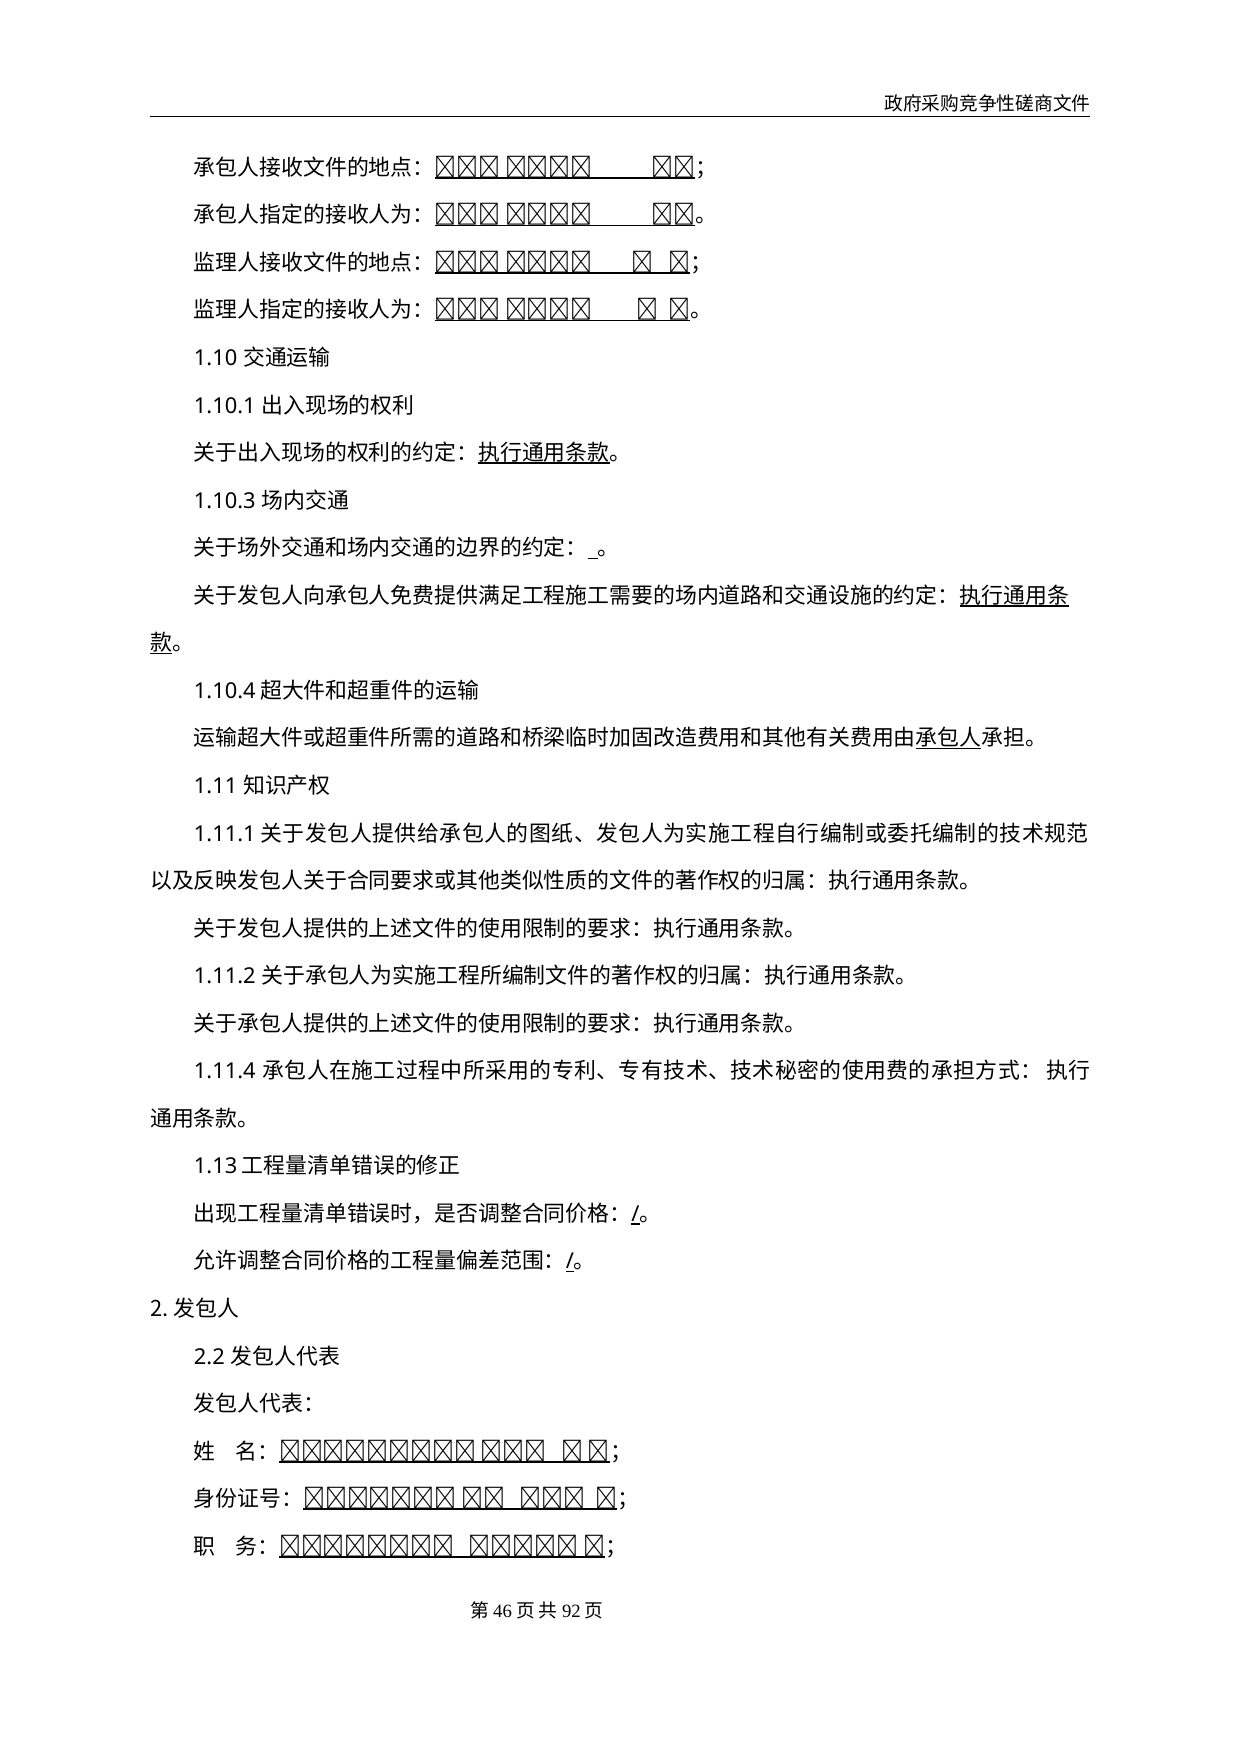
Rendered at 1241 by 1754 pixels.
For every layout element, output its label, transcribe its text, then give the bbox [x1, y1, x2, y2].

text 监理人指定的接收人为：   。 [150, 292, 1090, 324]
text 1.13工程量清单错误的修正 [150, 1148, 1090, 1180]
subtitle 2. 发包人 [150, 1291, 1090, 1323]
text 1.10 交通运输 [150, 340, 1090, 372]
text 1.11.4 承包人在施工过程中所采用的专利、专有技术、技术秘密的使用费的承担方式：执行通用条款。 [150, 1053, 1090, 1132]
text 1.11 知识产权 [150, 768, 1090, 800]
text 承包人接收文件的地点：  ； [150, 150, 1090, 182]
text 职 务：  ； [150, 1529, 1090, 1560]
text 承包人指定的接收人为：  。 [150, 197, 1090, 229]
text 监理人接收文件的地点：   ； [150, 245, 1090, 277]
text 关于发包人提供的上述文件的使用限制的要求：执行通用条款。 [150, 911, 1090, 942]
text 关于发包人向承包人免费提供满足工程施工需要的场内道路和交通设施的约定：执行通用条款。 [150, 578, 1090, 657]
text 1.10.3 场内交通 [150, 483, 1090, 514]
text 允许调整合同价格的工程量偏差范围：/。 [150, 1243, 1090, 1275]
text 关于出入现场的权利的约定：执行通用条款。 [150, 435, 1090, 467]
text 姓 名：   ； [150, 1434, 1090, 1465]
text 发包人代表： [150, 1386, 1090, 1418]
text 出现工程量清单错误时，是否调整合同价格：/。 [150, 1196, 1090, 1228]
text 关于承包人提供的上述文件的使用限制的要求：执行通用条款。 [150, 1006, 1090, 1037]
text 关于场外交通和场内交通的边界的约定： 。 [150, 530, 1090, 562]
text 运输超大件或超重件所需的道路和桥梁临时加固改造费用和其他有关费用由承包人承担。 [150, 720, 1090, 752]
text 1.10.1 出入现场的权利 [150, 388, 1090, 419]
text 1.11.1关于发包人提供给承包人的图纸、发包人为实施工程自行编制或委托编制的技术规范以及反映发包人关于合同要求或其他类似性质的文件的著作权的归属：执行通用条款。 [150, 816, 1090, 895]
text 1.10.4超大件和超重件的运输 [150, 673, 1090, 704]
text 身份证号：   ； [150, 1481, 1090, 1513]
text 1.11.2 关于承包人为实施工程所编制文件的著作权的归属：执行通用条款。 [150, 958, 1090, 990]
text 2.2 发包人代表 [150, 1339, 1090, 1370]
